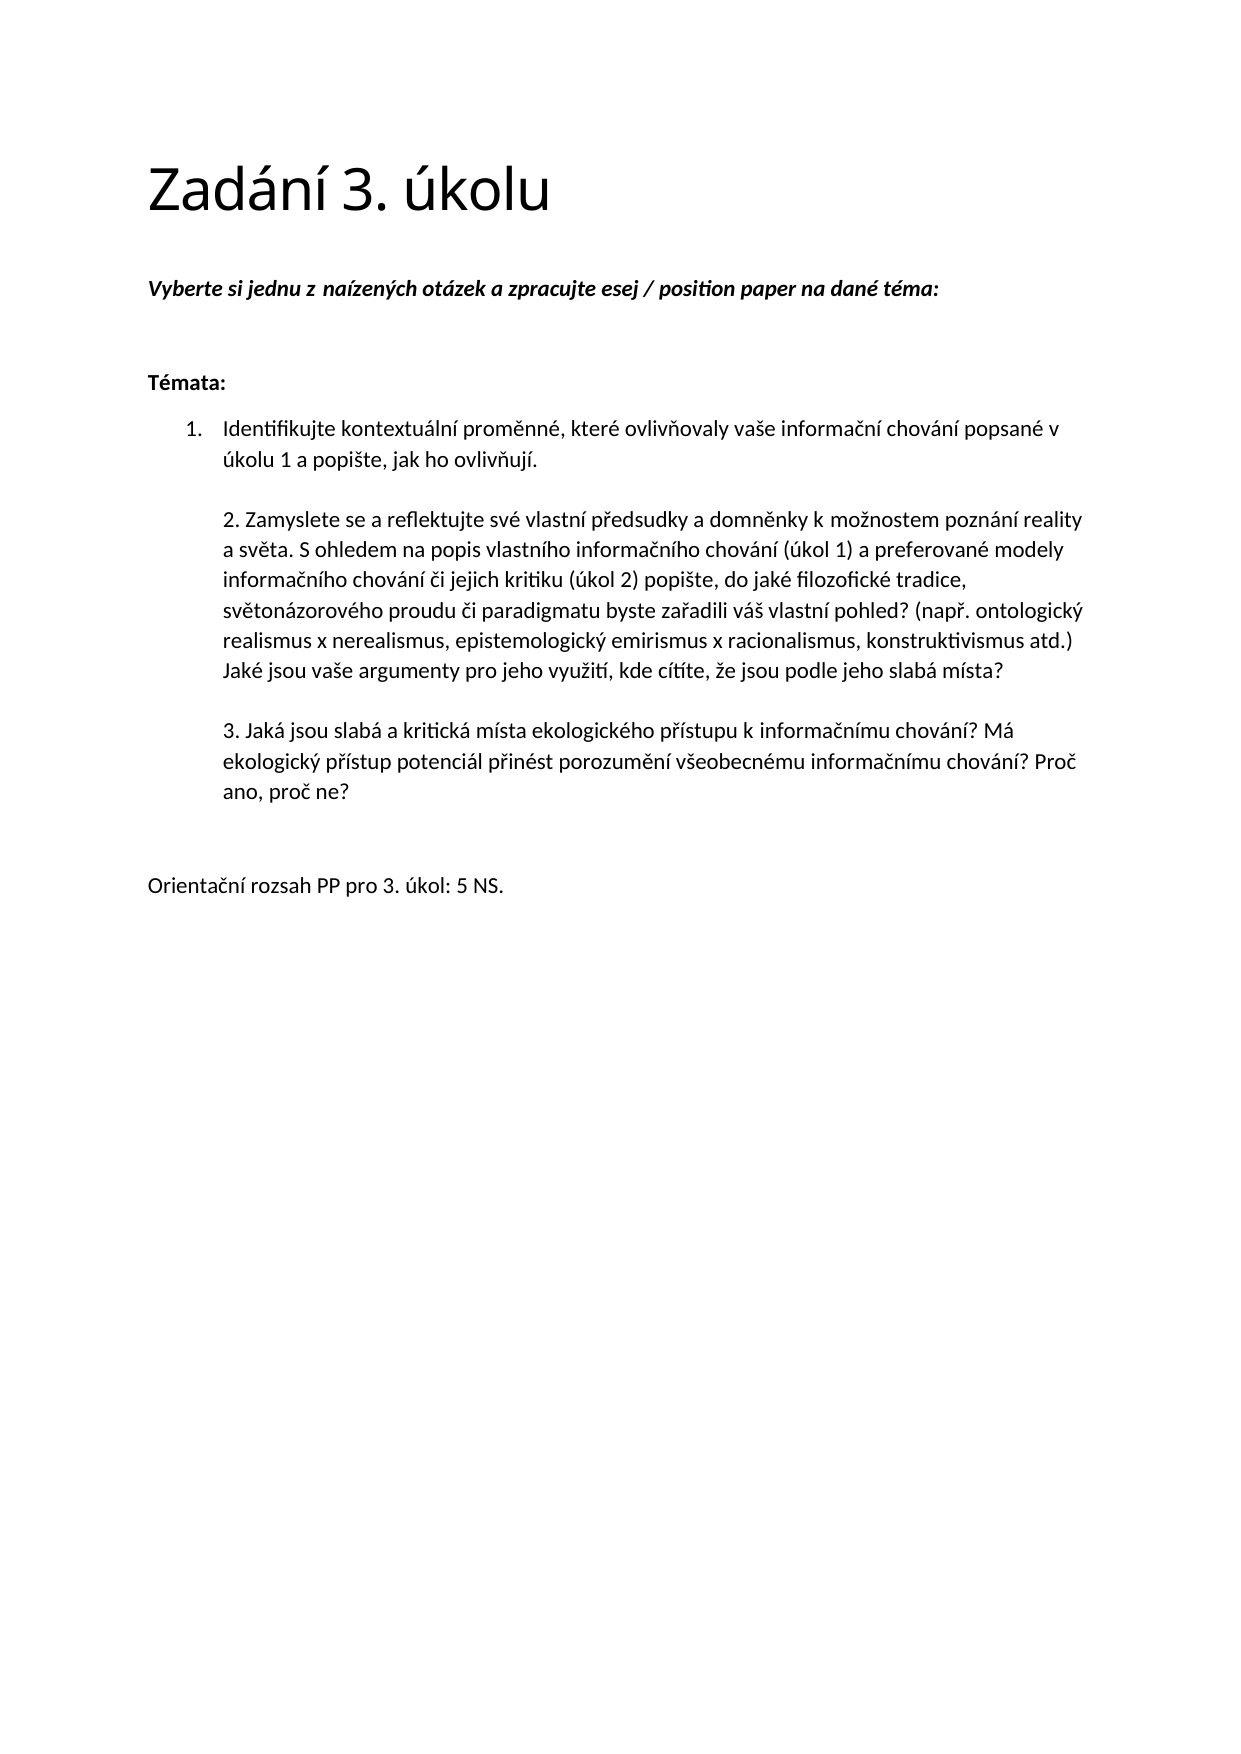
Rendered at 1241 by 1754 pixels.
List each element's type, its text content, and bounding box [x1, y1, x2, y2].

list Identifikujte kontextuální proměnné, které ovlivňovaly vaše informační chování popsané v úkolu 1 a popište, jak ho ovlivňují. 2. Zamyslete se a reflektujte své vlastní předsudky a domněnky k možnostem poznání reality a světa. S ohledem na popis vlastního informačního chování (úkol 1) a preferované modely informačního chování či jejich kritiku (úkol 2) popište, do jaké filozofické tradice, světonázorového proudu či paradigmatu byste zařadili váš vlastní pohled? (např. ontologický realismus x nerealismus, epistemologický emirismus x racionalismus, konstruktivismus atd.) Jaké jsou vaše argumenty pro jeho využití, kde cítíte, že jsou podle jeho slabá místa? 3. Jaká jsou slabá a kritická místa ekologického přístupu k informačnímu chování? Má ekologický přístup potenciál přinést porozumění všeobecnému informačnímu chování? Proč ano, proč ne? [185, 414, 1093, 805]
text Vyberte si jednu z naízených otázek a zpracujte esej / position paper na dané téma: [148, 274, 1093, 302]
text Témata: [148, 368, 1093, 396]
title Zadání 3. úkolu [148, 148, 1093, 227]
text Orientační rozsah PP pro 3. úkol: 5 NS. [148, 871, 1093, 899]
